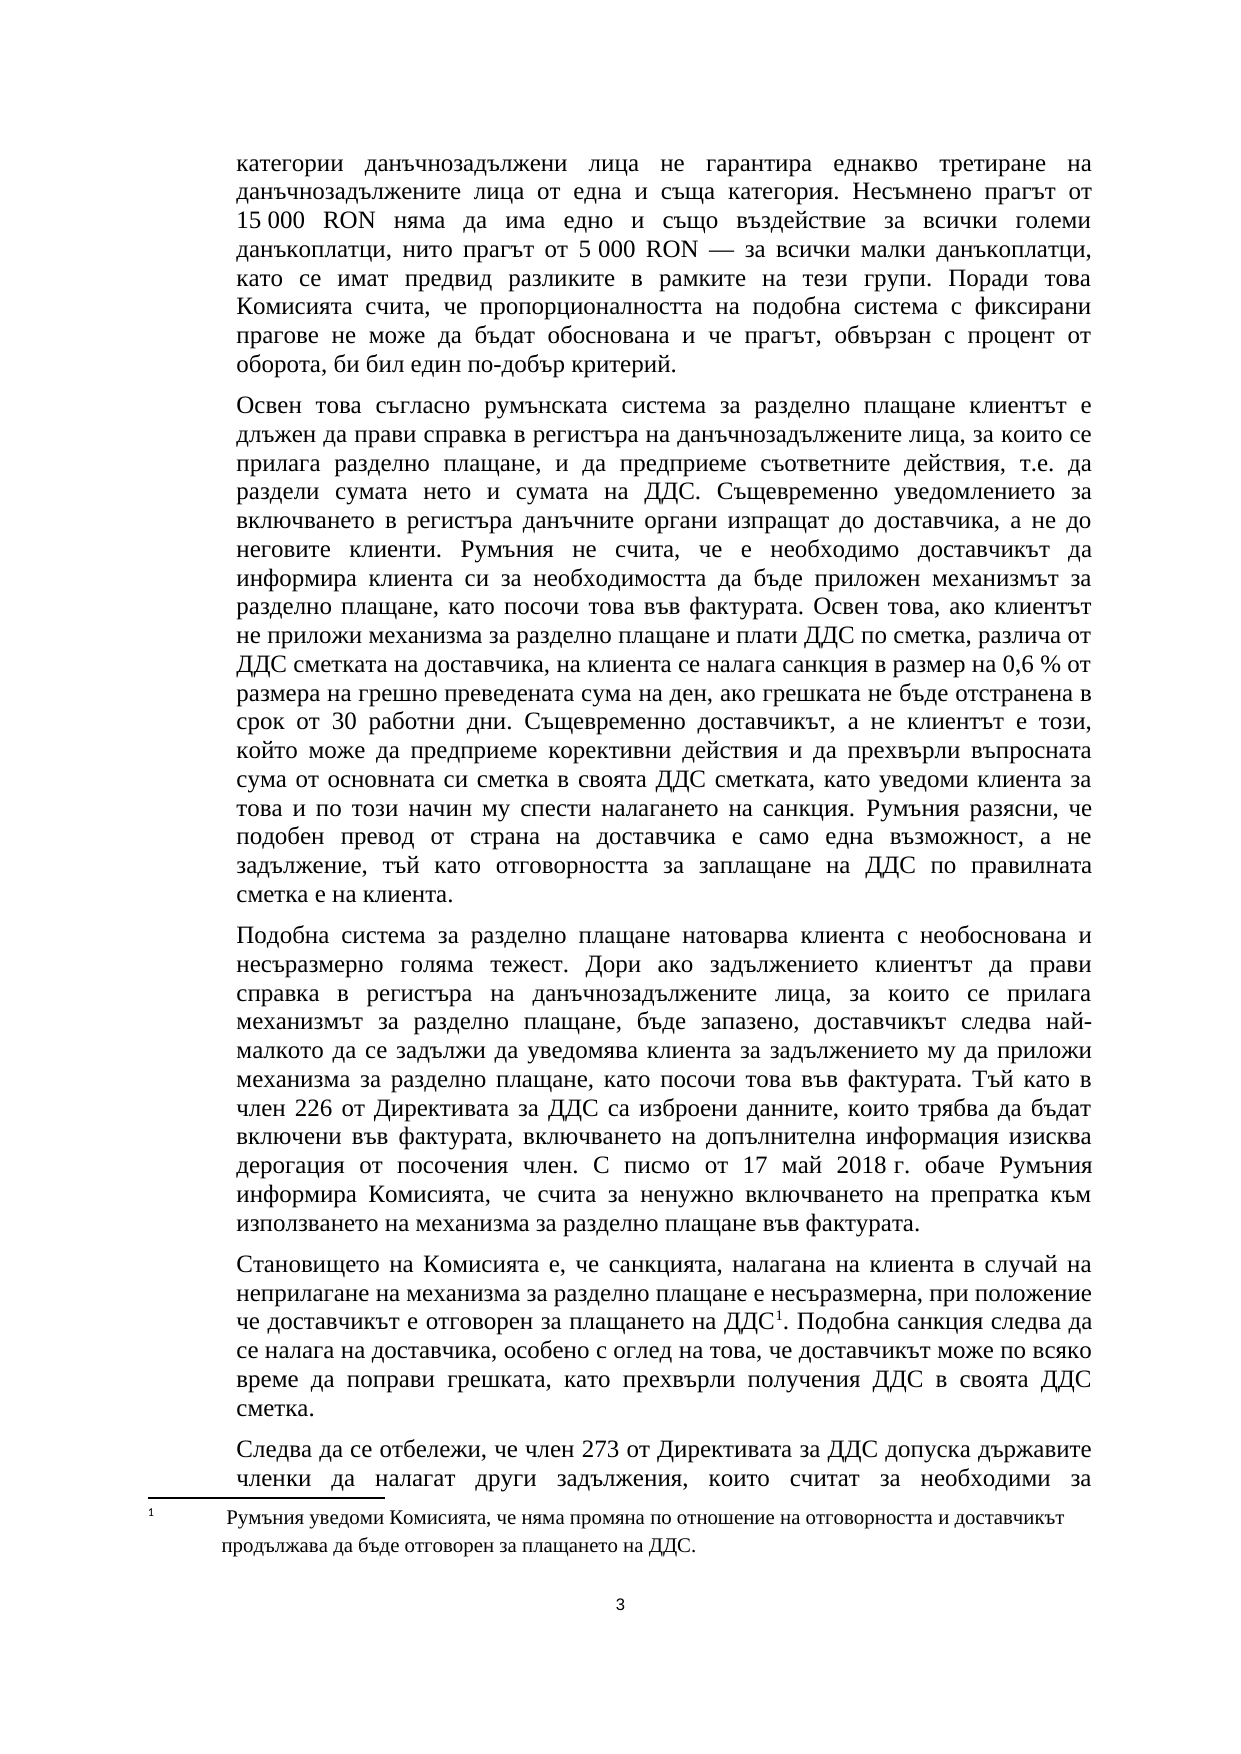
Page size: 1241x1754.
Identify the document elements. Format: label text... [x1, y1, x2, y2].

text Освен това съгласно румънската система за разделно плащане клиентът е длъжен да прави справка в регистъра на данъчнозадължените лица, за които се прилага разделно плащане, и да предприеме съответните действия, т.е. да раздели сумата нето и сумата на ДДС. Същевременно уведомлението за включването в регистъра данъчните органи изпращат до доставчика, а не до неговите клиенти. Румъния не счита, че е необходимо доставчикът да информира клиента си за необходимостта да бъде приложен механизмът за разделно плащане, като посочи това във фактурата. Освен това, ако клиентът не приложи механизма за разделно плащане и плати ДДС по сметка, различа от ДДС сметката на доставчика, на клиента се налага санкция в размер на 0,6 % от размера на грешно преведената сума на ден, ако грешката не бъде отстранена в срок от 30 работни дни. Същевременно доставчикът, а не клиентът е този, който може да предприеме корективни действия и да прехвърли въпросната сума от основната си сметка в своята ДДС сметката, като уведоми клиента за това и по този начин му спести налагането на санкция. Румъния разясни, че подобен превод от страна на доставчика е само една възможност, а не задължение, тъй като отговорността за заплащане на ДДС по правилната сметка е на клиента. [236, 390, 1093, 908]
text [236, 1434, 1093, 1491]
text Становището на Комисията е, че санкцията, налагана на клиента в случай на неприлагане на механизма за разделно плащане е несъразмерна, при положение че доставчикът е отговорен за плащането на ДДС. Подобна санкция следва да се налага на доставчика, особено с оглед на това, че доставчикът може по всяко време да поправи грешката, като прехвърли получения ДДС в своята ДДС сметка. [236, 1249, 1093, 1421]
text Подобна система за разделно плащане натоварва клиента с необоснована и несъразмерно голяма тежест. Дори ако задължението клиентът да прави справка в регистъра на данъчнозадължените лица, за които се прилага механизмът за разделно плащане, бъде запазено, доставчикът следва най-малкото да се задължи да уведомява клиента за задължението му да приложи механизма за разделно плащане, като посочи това във фактурата. Тъй като в член 226 от Директивата за ДДС са изброени данните, които трябва да бъдат включени във фактурата, включването на допълнителна информация изисква дерогация от посочения член. С писмо от 17 май 2018 г. обаче Румъния информира Комисията, че счита за ненужно включването на препратка към използването на механизма за разделно плащане във фактурата. [236, 920, 1093, 1236]
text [236, 148, 1093, 378]
